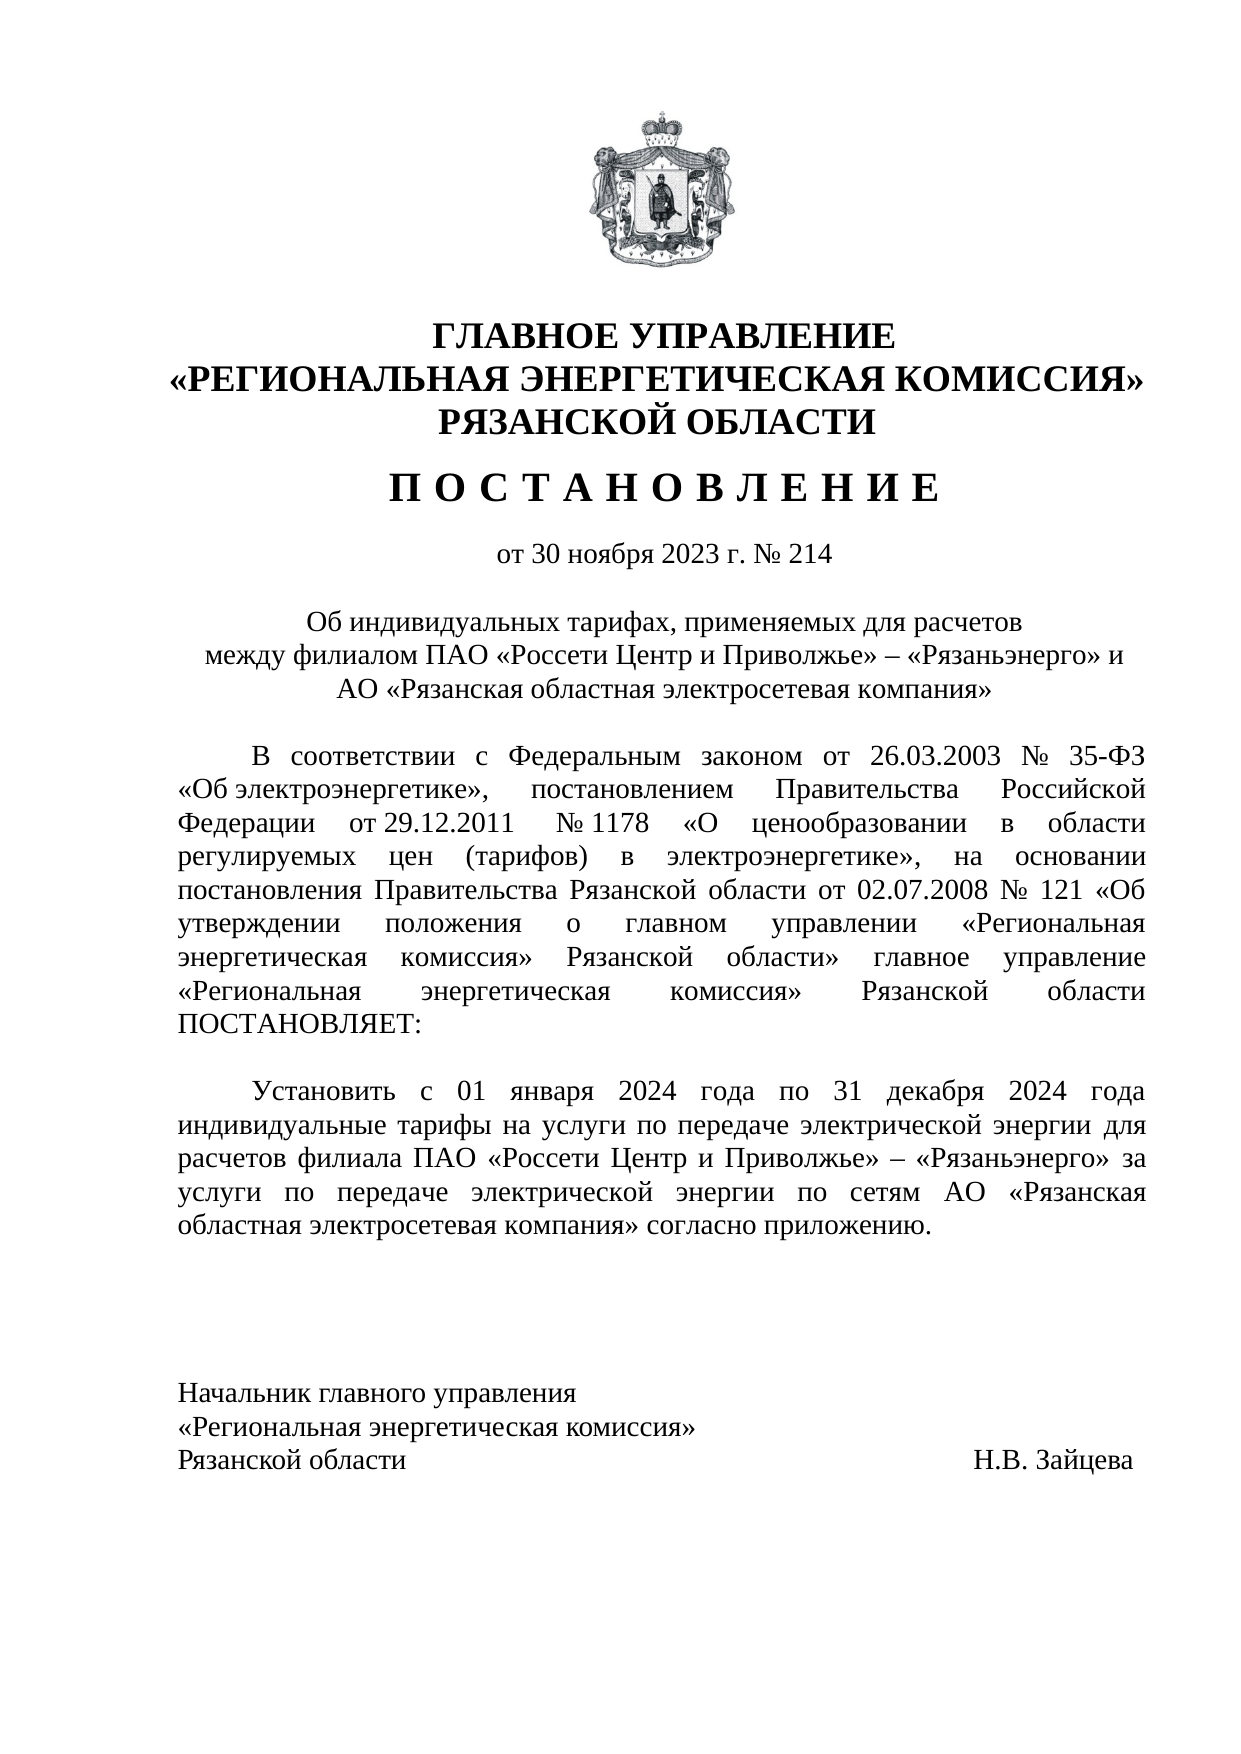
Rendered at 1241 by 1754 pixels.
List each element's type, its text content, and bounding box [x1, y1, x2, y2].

subtitle ГЛАВНОЕ УПРАВЛЕНИЕ [177, 313, 1152, 357]
text Установить с 01 января 2024 года по 31 декабря 2024 года индивидуальные тарифы на услуги по передаче электрической энергии для расчетов филиала ПАО «Россети Центр и Приволжье» – «Рязаньэнерго» за услуги по передаче электрической энергии по сетям АО «Рязанская областная электросетевая компания» согласно приложению. [177, 1073, 1146, 1241]
subtitle П О С Т А Н О В Л Е Н И Е [177, 462, 1152, 510]
picture [588, 107, 741, 271]
text от 30 ноября 2023 г. № 214 [177, 537, 1152, 570]
subtitle «РЕГИОНАЛЬНАЯ ЭНЕРГЕТИЧЕСКАЯ КОМИССИЯ» РЯЗАНСКОЙ ОБЛАСТИ [162, 357, 1152, 443]
text «Региональная энергетическая комиссия» [177, 1409, 1240, 1442]
text Рязанской области Н.В. Зайцева [177, 1442, 1240, 1476]
text Начальник главного управления [177, 1375, 1240, 1409]
text В соответствии с Федеральным законом от 26.03.2003 № 35-ФЗ «Об электроэнергетике», постановлением Правительства Российской Федерации от 29.12.2011 № 1178 «О ценообразовании в области регулируемых цен (тарифов) в электроэнергетике», на основании постановления Правительства Рязанской области от 02.07.2008 № 121 «Об утверждении положения о главном управлении «Региональная энергетическая комиссия» Рязанской области» главное управление «Региональная энергетическая комиссия» Рязанской области ПОСТАНОВЛЯЕТ: [177, 738, 1146, 1040]
subtitle Об индивидуальных тарифах, применяемых для расчетов между филиалом ПАО «Россети Центр и Приволжье» – «Рязаньэнерго» и АО «Рязанская областная электросетевая компания» [177, 604, 1152, 704]
